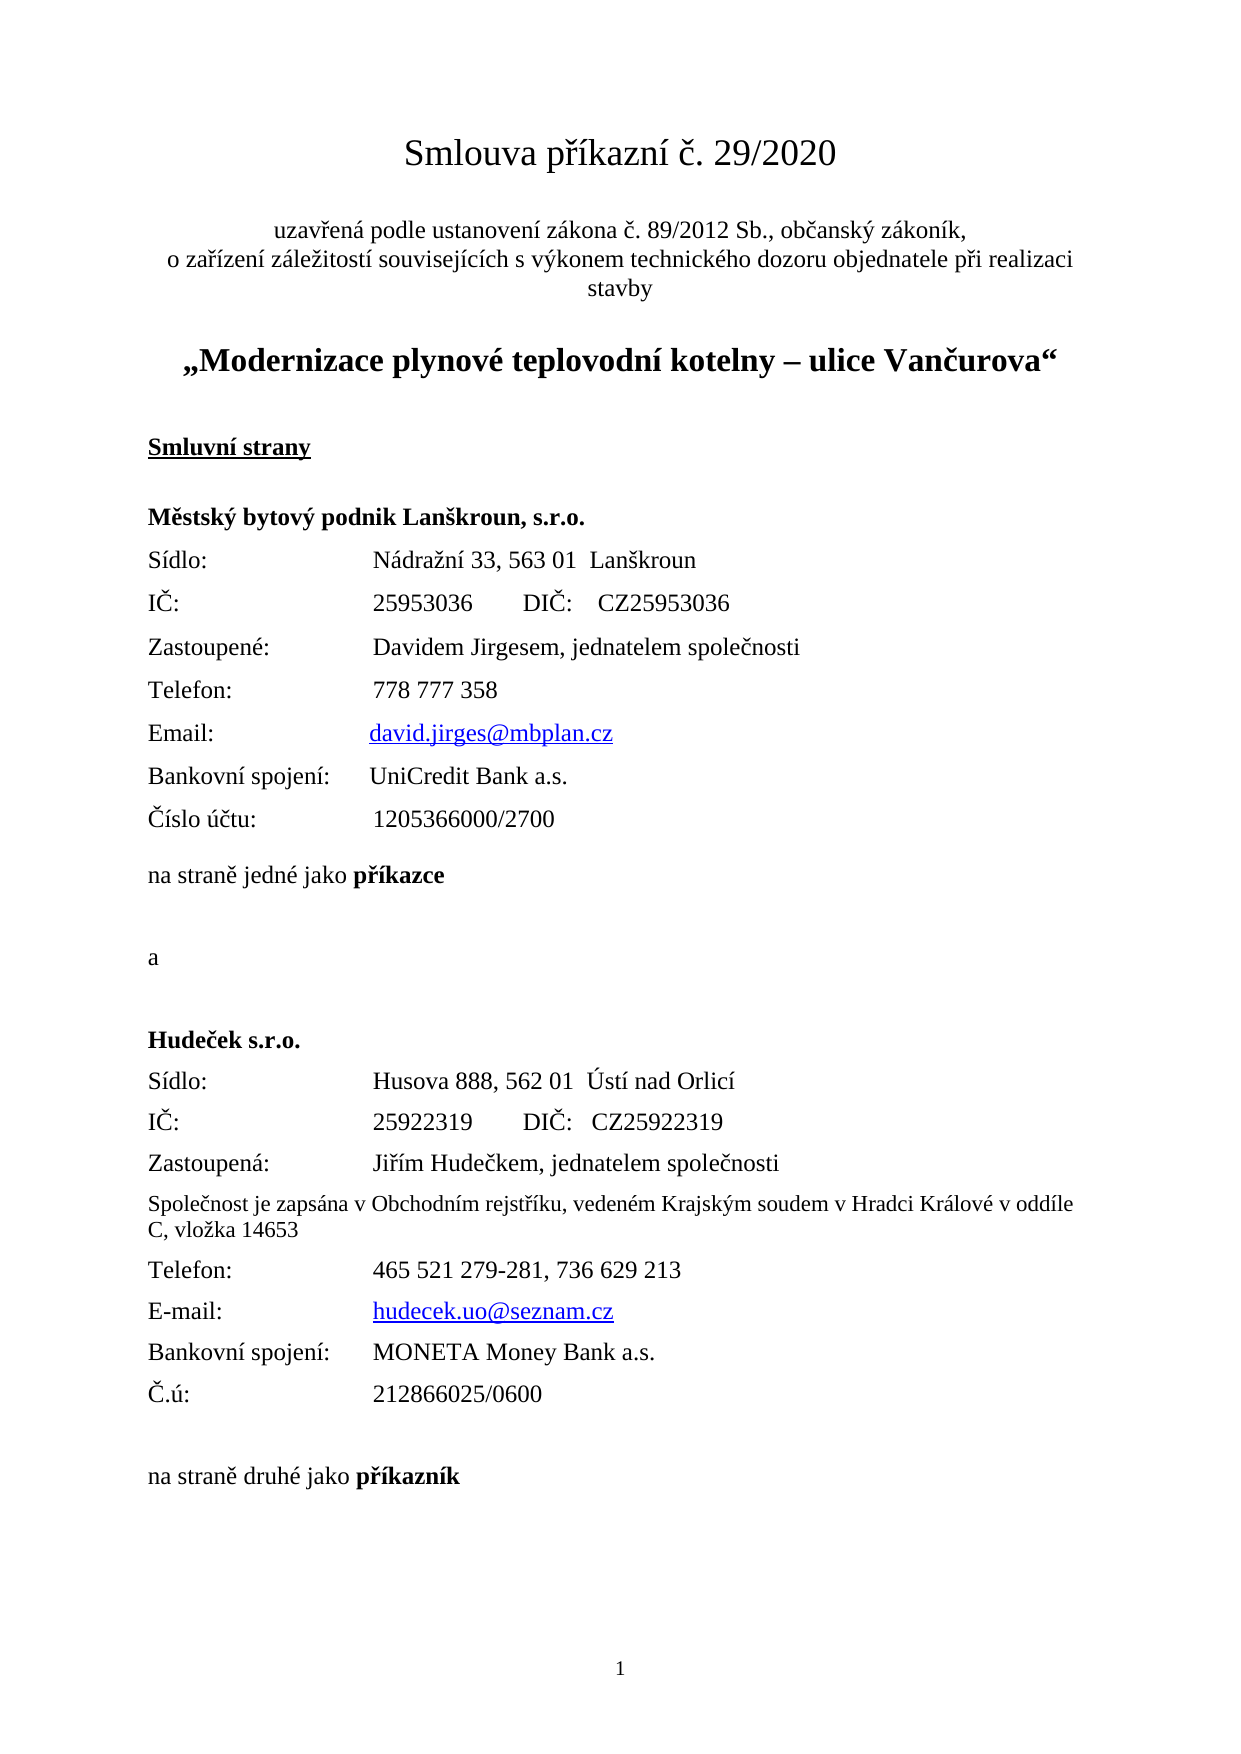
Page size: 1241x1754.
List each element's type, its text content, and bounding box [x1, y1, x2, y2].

text IČ: 25922319 DIČ: CZ25922319 [148, 1107, 1093, 1136]
text Smlouva příkazní č. 29/2020 [148, 131, 1093, 174]
text Zastoupená: Jiřím Hudečkem, jednatelem společnosti [148, 1148, 1093, 1177]
text Zastoupené: Davidem Jirgesem, jednatelem společnosti [148, 632, 1093, 660]
text na straně druhé jako příkazník [148, 1461, 1093, 1490]
text Číslo účtu: 1205366000/2700 [148, 804, 1093, 833]
text Bankovní spojení: MONETA Money Bank a.s. [148, 1337, 1093, 1366]
text Bankovní spojení: UniCredit Bank a.s. [148, 761, 1093, 790]
text Telefon: 778 777 358 [148, 675, 1093, 703]
text „Modernizace plynové teplovodní kotelny – ulice Vančurova“ [148, 340, 1093, 378]
text a [148, 942, 1093, 971]
text na straně jedné jako příkazce [148, 860, 1093, 888]
text Telefon: 465 521 279-281, 736 629 213 [148, 1255, 1093, 1284]
text Email: david.jirges@mbplan.cz [148, 718, 1093, 747]
text Smluvní strany [148, 432, 1093, 461]
text o zařízení záležitostí souvisejících s výkonem technického dozoru objednatele při realizaci stavby [148, 244, 1093, 301]
text Městský bytový podnik Lanškroun, s.r.o. [148, 502, 1093, 531]
text Č.ú: 212866025/0600 [148, 1379, 1093, 1407]
text uzavřená podle ustanovení zákona č. 89/2012 Sb., občanský zákoník, [148, 215, 1093, 244]
text Sídlo: Nádražní 33, 563 01 Lanškroun [148, 545, 1093, 574]
text Společnost je zapsána v Obchodním rejstříku, vedeném Krajským soudem v Hradci Králové v oddíle C, vložka 14653 [148, 1190, 1093, 1242]
text E-mail: hudecek.uo@seznam.cz [148, 1296, 1093, 1325]
text Sídlo: Husova 888, 562 01 Ústí nad Orlicí [148, 1066, 1093, 1095]
text Hudeček s.r.o. [148, 1025, 1093, 1053]
text IČ: 25953036 DIČ: CZ25953036 [148, 588, 1093, 617]
